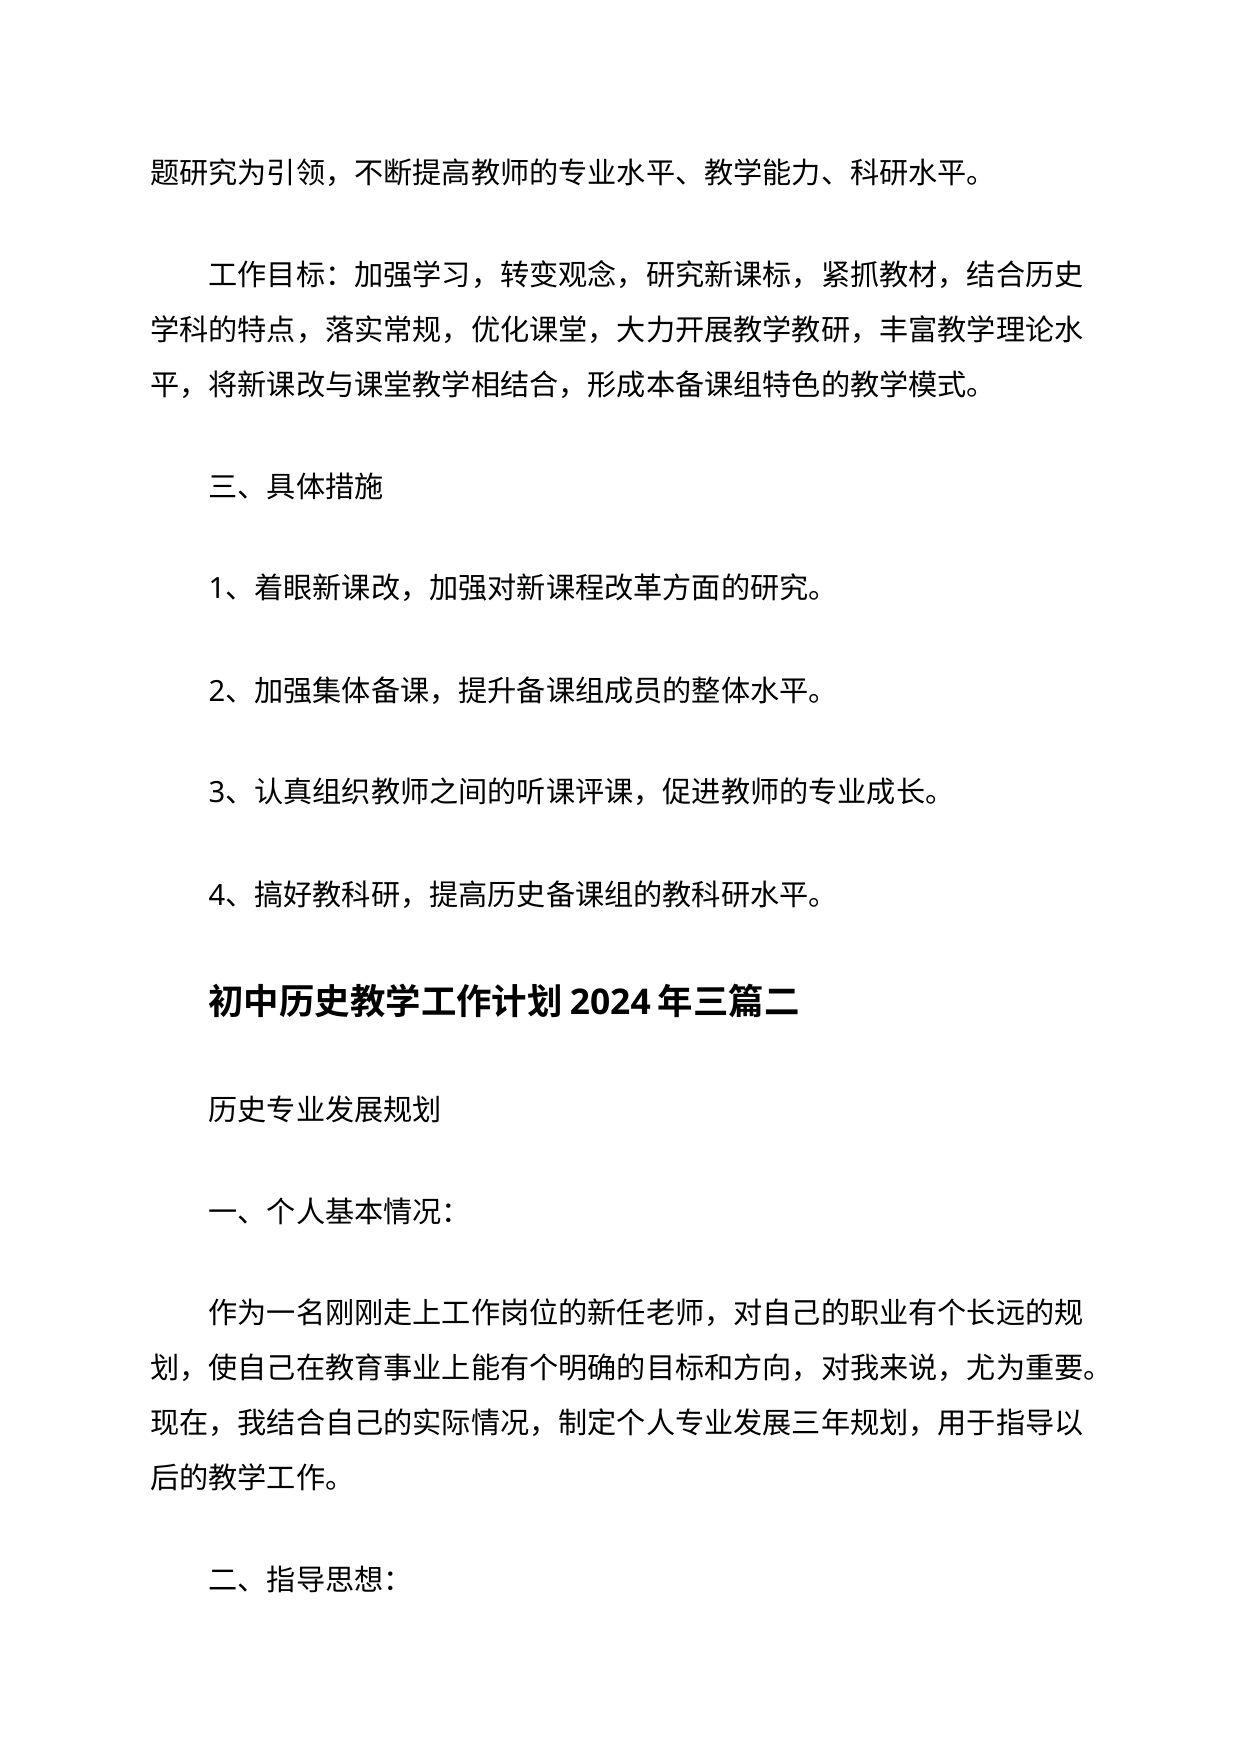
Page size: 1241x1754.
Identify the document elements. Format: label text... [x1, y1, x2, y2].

text 初中历史教学工作计划2024年三篇二 [150, 973, 1090, 1024]
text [150, 150, 1090, 192]
text 历史专业发展规划 [150, 1087, 1090, 1129]
text 1、着眼新课改，加强对新课程改革方面的研究。 [150, 565, 1090, 607]
text 三、具体措施 [150, 463, 1090, 506]
text 二、指导思想： [150, 1557, 1090, 1599]
text 4、搞好教科研，提高历史备课组的教科研水平。 [150, 871, 1090, 913]
text 作为一名刚刚走上工作岗位的新任老师，对自己的职业有个长远的规划，使自己在教育事业上能有个明确的目标和方向，对我来说，尤为重要。现在，我结合自己的实际情况，制定个人专业发展三年规划，用于指导以后的教学工作。 [150, 1290, 1090, 1497]
text 工作目标：加强学习，转变观念，研究新课标，紧抓教材，结合历史学科的特点，落实常规，优化课堂，大力开展教学教研，丰富教学理论水平，将新课改与课堂教学相结合，形成本备课组特色的教学模式。 [150, 252, 1090, 404]
text 2、加强集体备课，提升备课组成员的整体水平。 [150, 667, 1090, 709]
text 3、认真组织教师之间的听课评课，促进教师的专业成长。 [150, 769, 1090, 811]
text 一、个人基本情况： [150, 1188, 1090, 1231]
